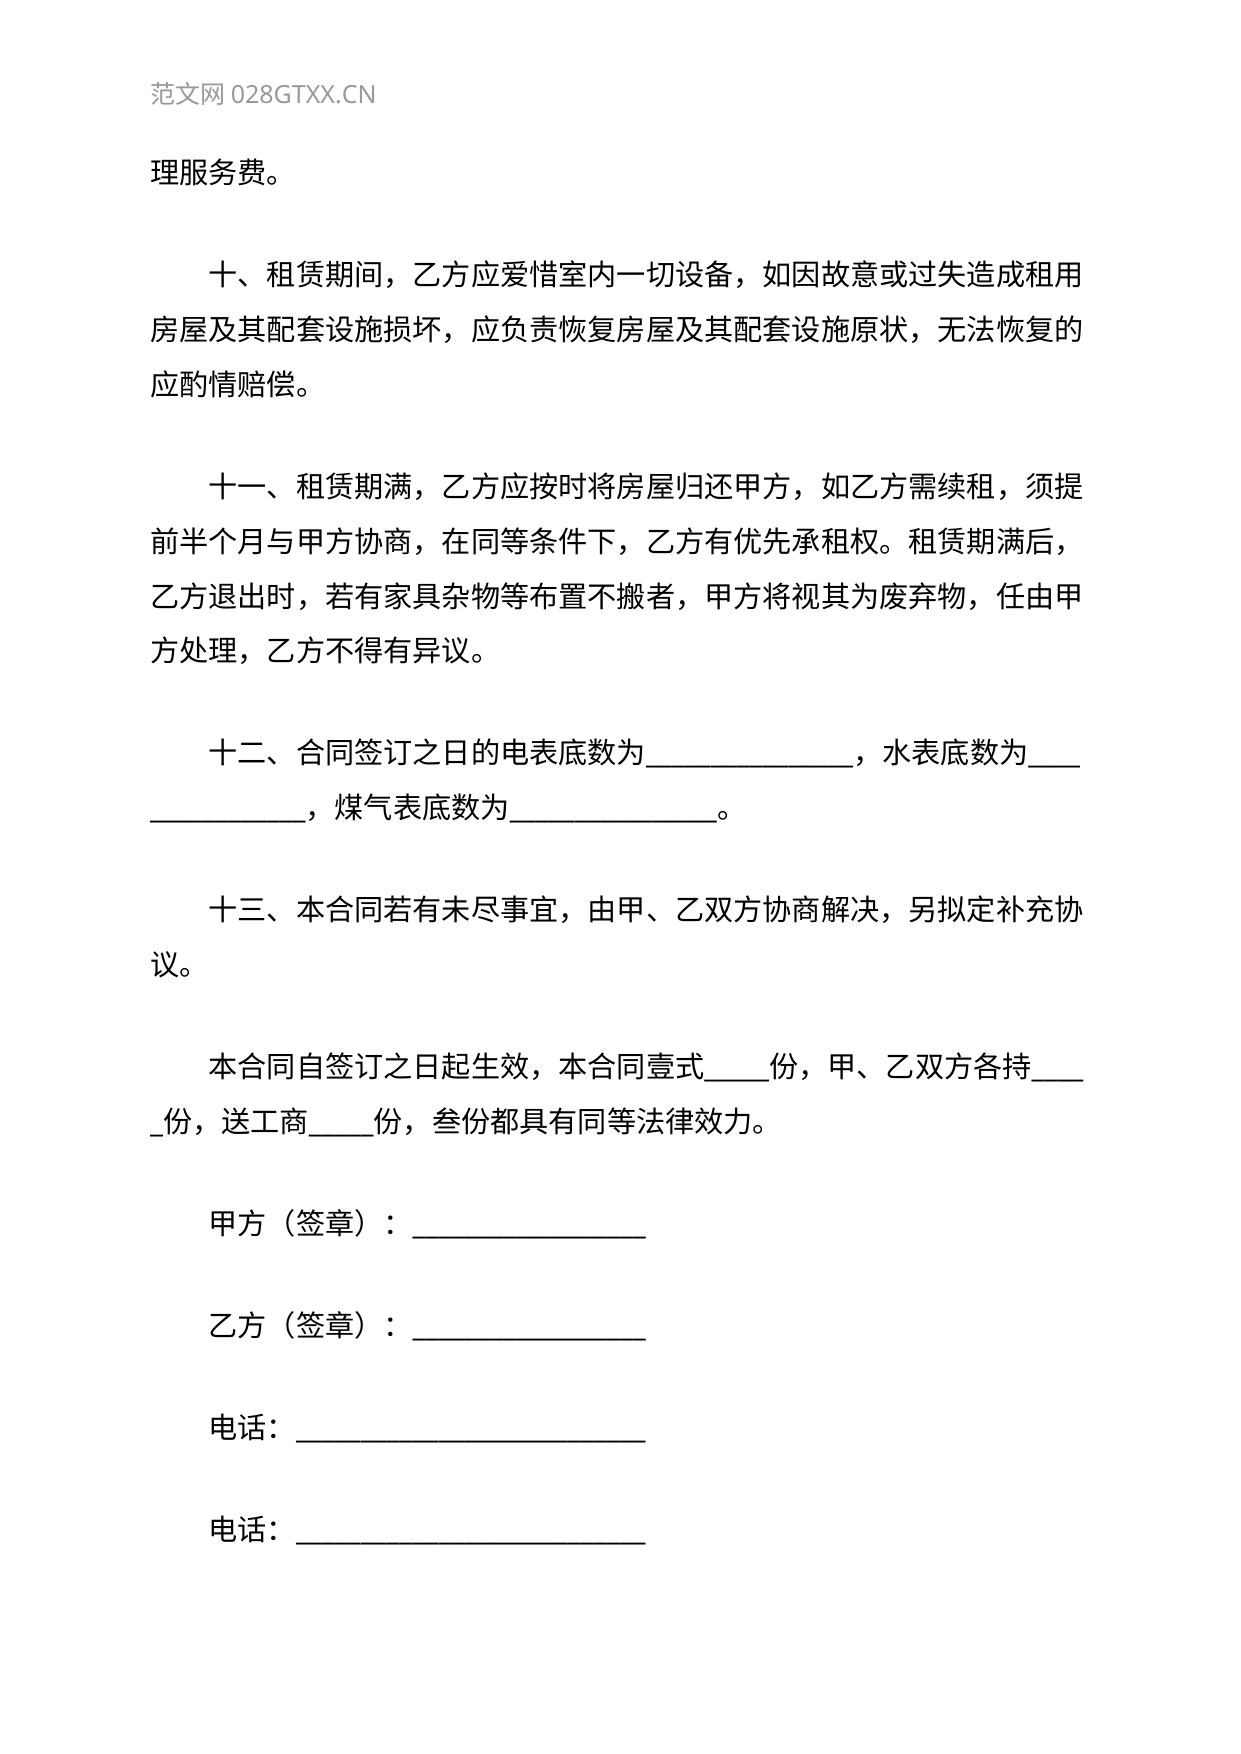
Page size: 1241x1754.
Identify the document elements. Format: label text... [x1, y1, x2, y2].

text 电话：___________________________ [150, 1404, 1090, 1447]
text 本合同自签订之日起生效，本合同壹式_____份，甲、乙双方各持_____份，送工商_____份，叁份都具有同等法律效力。 [150, 1043, 1090, 1141]
text 十二、合同签订之日的电表底数为________________，水表底数为________________，煤气表底数为________________。 [150, 730, 1090, 827]
text 甲方（签章）：__________________ [150, 1200, 1090, 1243]
text 十一、租赁期满，乙方应按时将房屋归还甲方，如乙方需续租，须提前半个月与甲方协商，在同等条件下，乙方有优先承租权。租赁期满后，乙方退出时，若有家具杂物等布置不搬者，甲方将视其为废弃物，任由甲方处理，乙方不得有异议。 [150, 463, 1090, 670]
text 十、租赁期间，乙方应爱惜室内一切设备，如因故意或过失造成租用房屋及其配套设施损坏，应负责恢复房屋及其配套设施原状，无法恢复的应酌情赔偿。 [150, 252, 1090, 404]
text 电话：___________________________ [150, 1506, 1090, 1549]
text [150, 150, 1090, 192]
text 乙方（签章）：__________________ [150, 1302, 1090, 1345]
text 十三、本合同若有未尽事宜，由甲、乙双方协商解决，另拟定补充协议。 [150, 887, 1090, 984]
